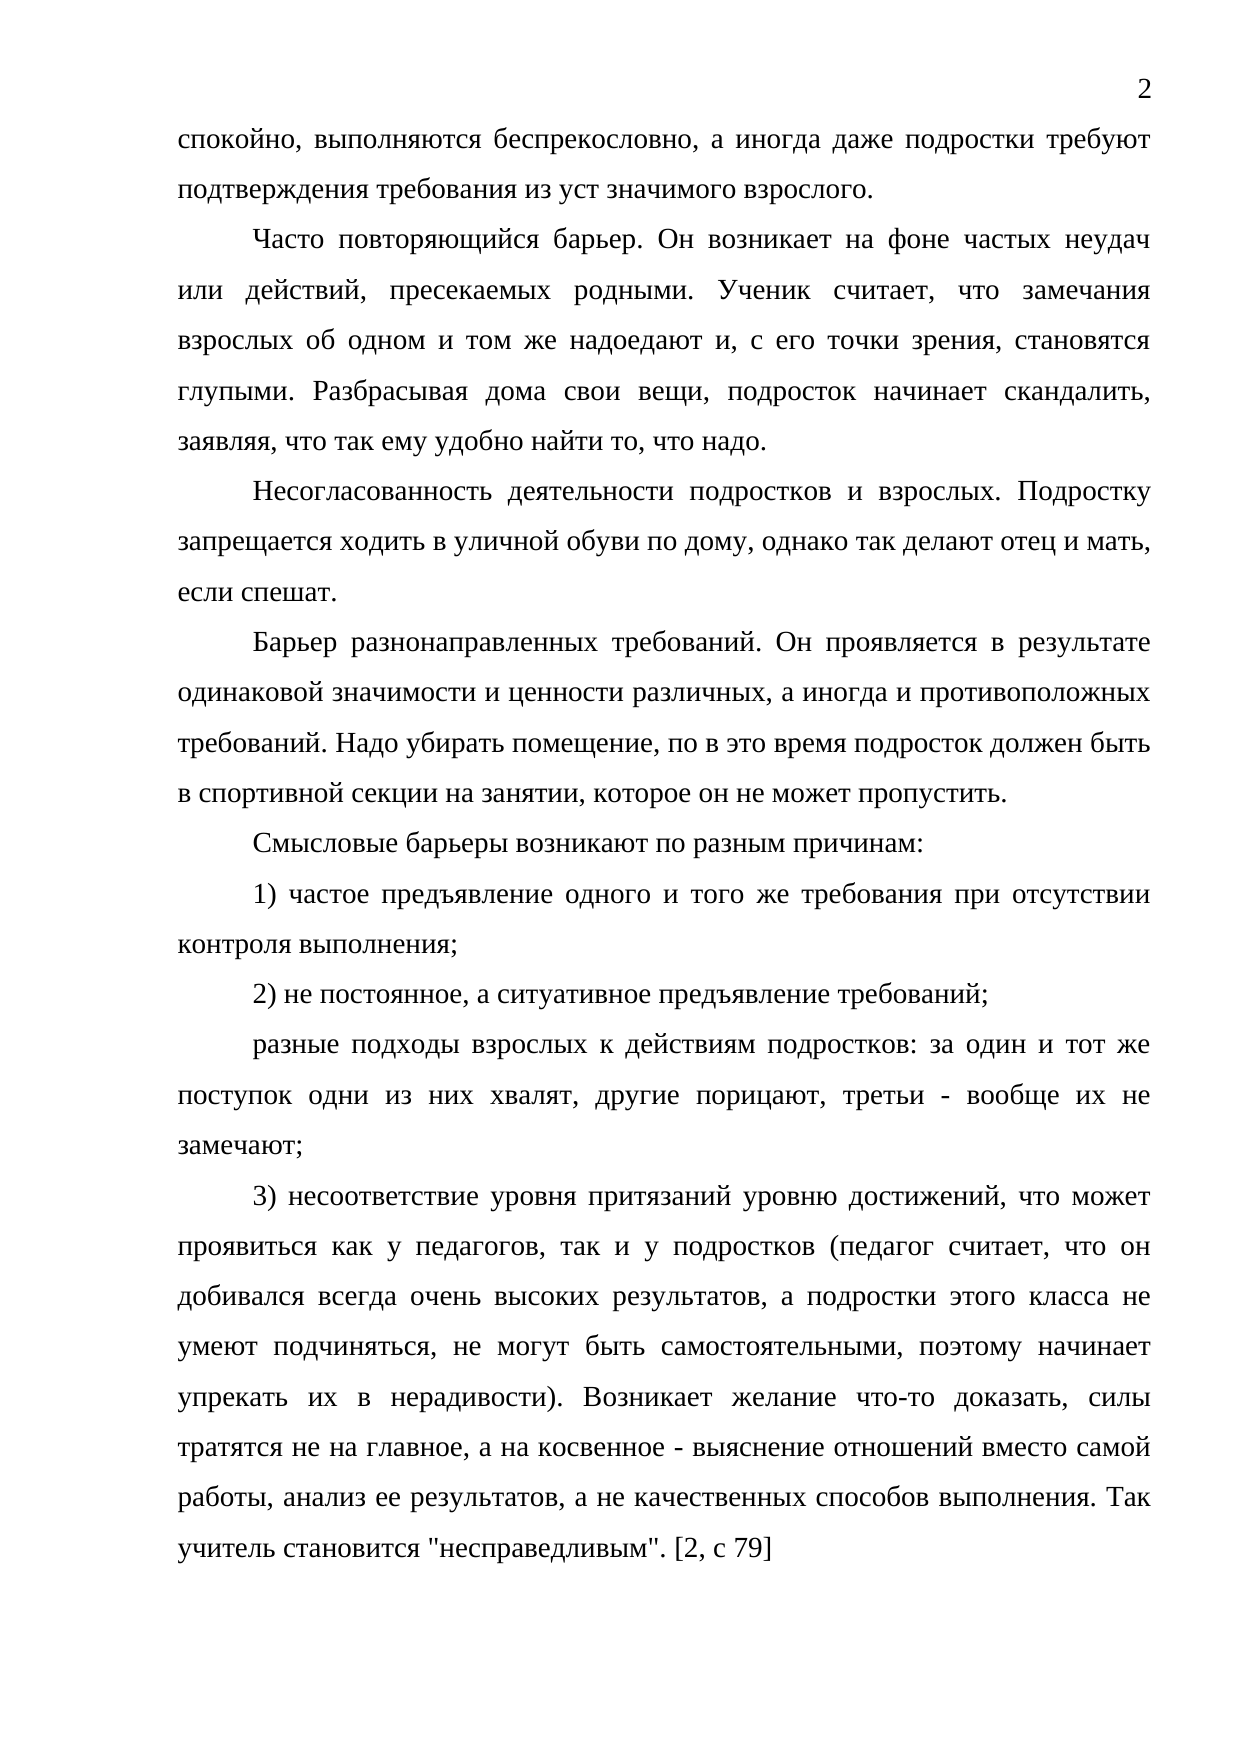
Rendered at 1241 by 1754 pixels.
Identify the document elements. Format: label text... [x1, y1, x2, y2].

text Часто повторяющийся барьер. Он возникает на фоне частых неудач или действий, пресекаемых родными. Ученик считает, что замечания взрослых об одном и том же надоедают и, с его точки зрения, становятся глупыми. Разбрасывая дома свои вещи, подросток начинает скандалить, заявляя, что так ему удобно найти то, что надо. [177, 222, 1152, 456]
text Смысловые барьеры возникают по разным причинам: [177, 825, 1152, 859]
text Барьер разнонаправленных требований. Он проявляется в результате одинаковой значимости и ценности различных, а иногда и противоположных требований. Надо убирать помещение, по в это время подросток должен быть в спортивной секции на занятии, которое он не может пропустить. [177, 624, 1152, 809]
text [177, 121, 1152, 205]
text разные подходы взрослых к действиям подростков: за один и тот же поступок одни из них хвалят, другие порицают, третьи - вообще их не замечают; [177, 1027, 1152, 1161]
text 3) несоответствие уровня притязаний уровню достижений, что может проявиться как у педагогов, так и у подростков (педагог считает, что он добивался всегда очень высоких результатов, а подростки этого класса не умеют подчиняться, не могут быть самостоятельными, поэтому начинает упрекать их в нерадивости). Возникает желание что-то доказать, силы тратятся не на главное, а на косвенное - выяснение отношений вместо самой работы, анализ ее результатов, а не качественных способов выполнения. Так учитель становится "несправедливым". [2, c 79] [177, 1178, 1152, 1563]
text Несогласованность деятельности подростков и взрослых. Подростку запрещается ходить в уличной обуви по дому, однако так делают отец и мать, если спешат. [177, 473, 1152, 607]
text 2) не постоянное, а ситуативное предъявление требований; [177, 976, 1152, 1010]
text 1) частое предъявление одного и того же требования при отсутствии контроля выполнения; [177, 876, 1152, 959]
